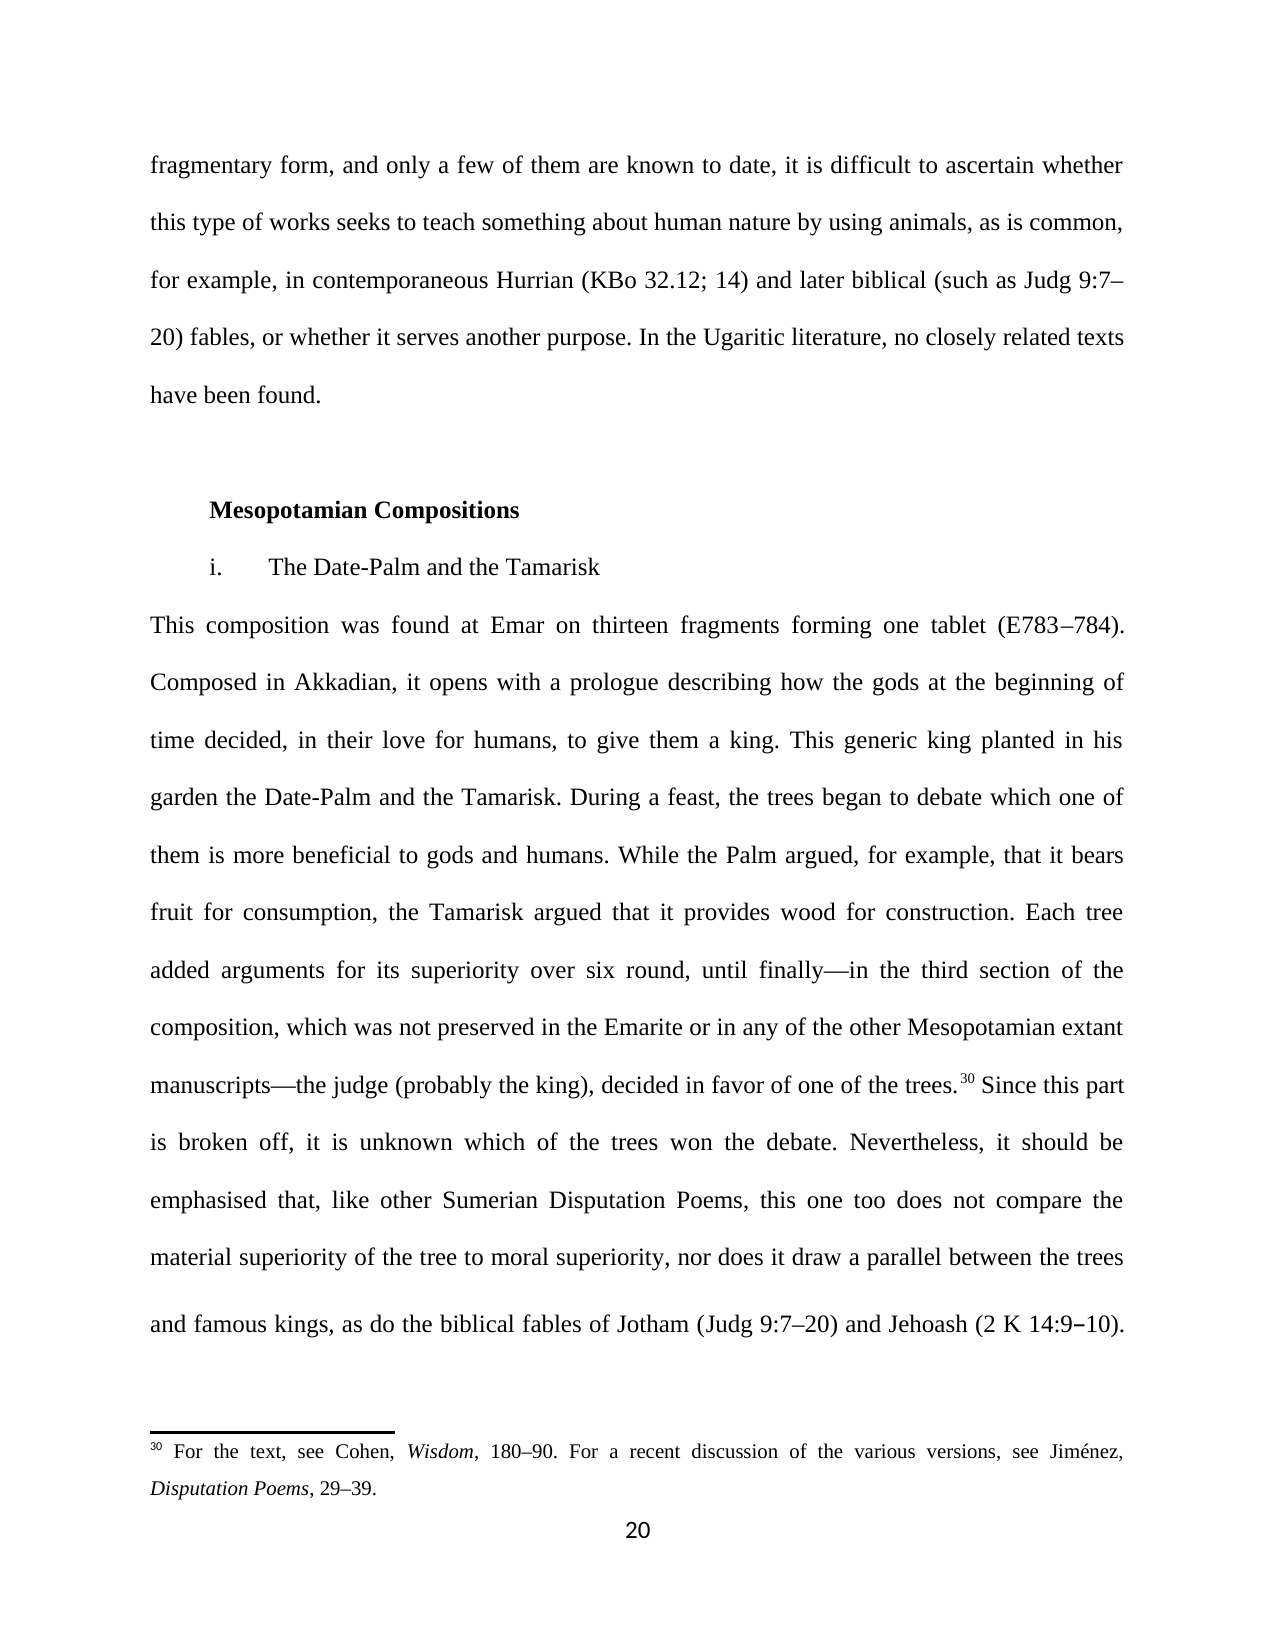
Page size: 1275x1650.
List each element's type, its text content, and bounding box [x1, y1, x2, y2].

list The Date-Palm and the Tamarisk [209, 552, 1125, 581]
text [150, 150, 1125, 409]
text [150, 610, 1125, 1339]
text Mesopotamian Compositions [150, 495, 1125, 524]
